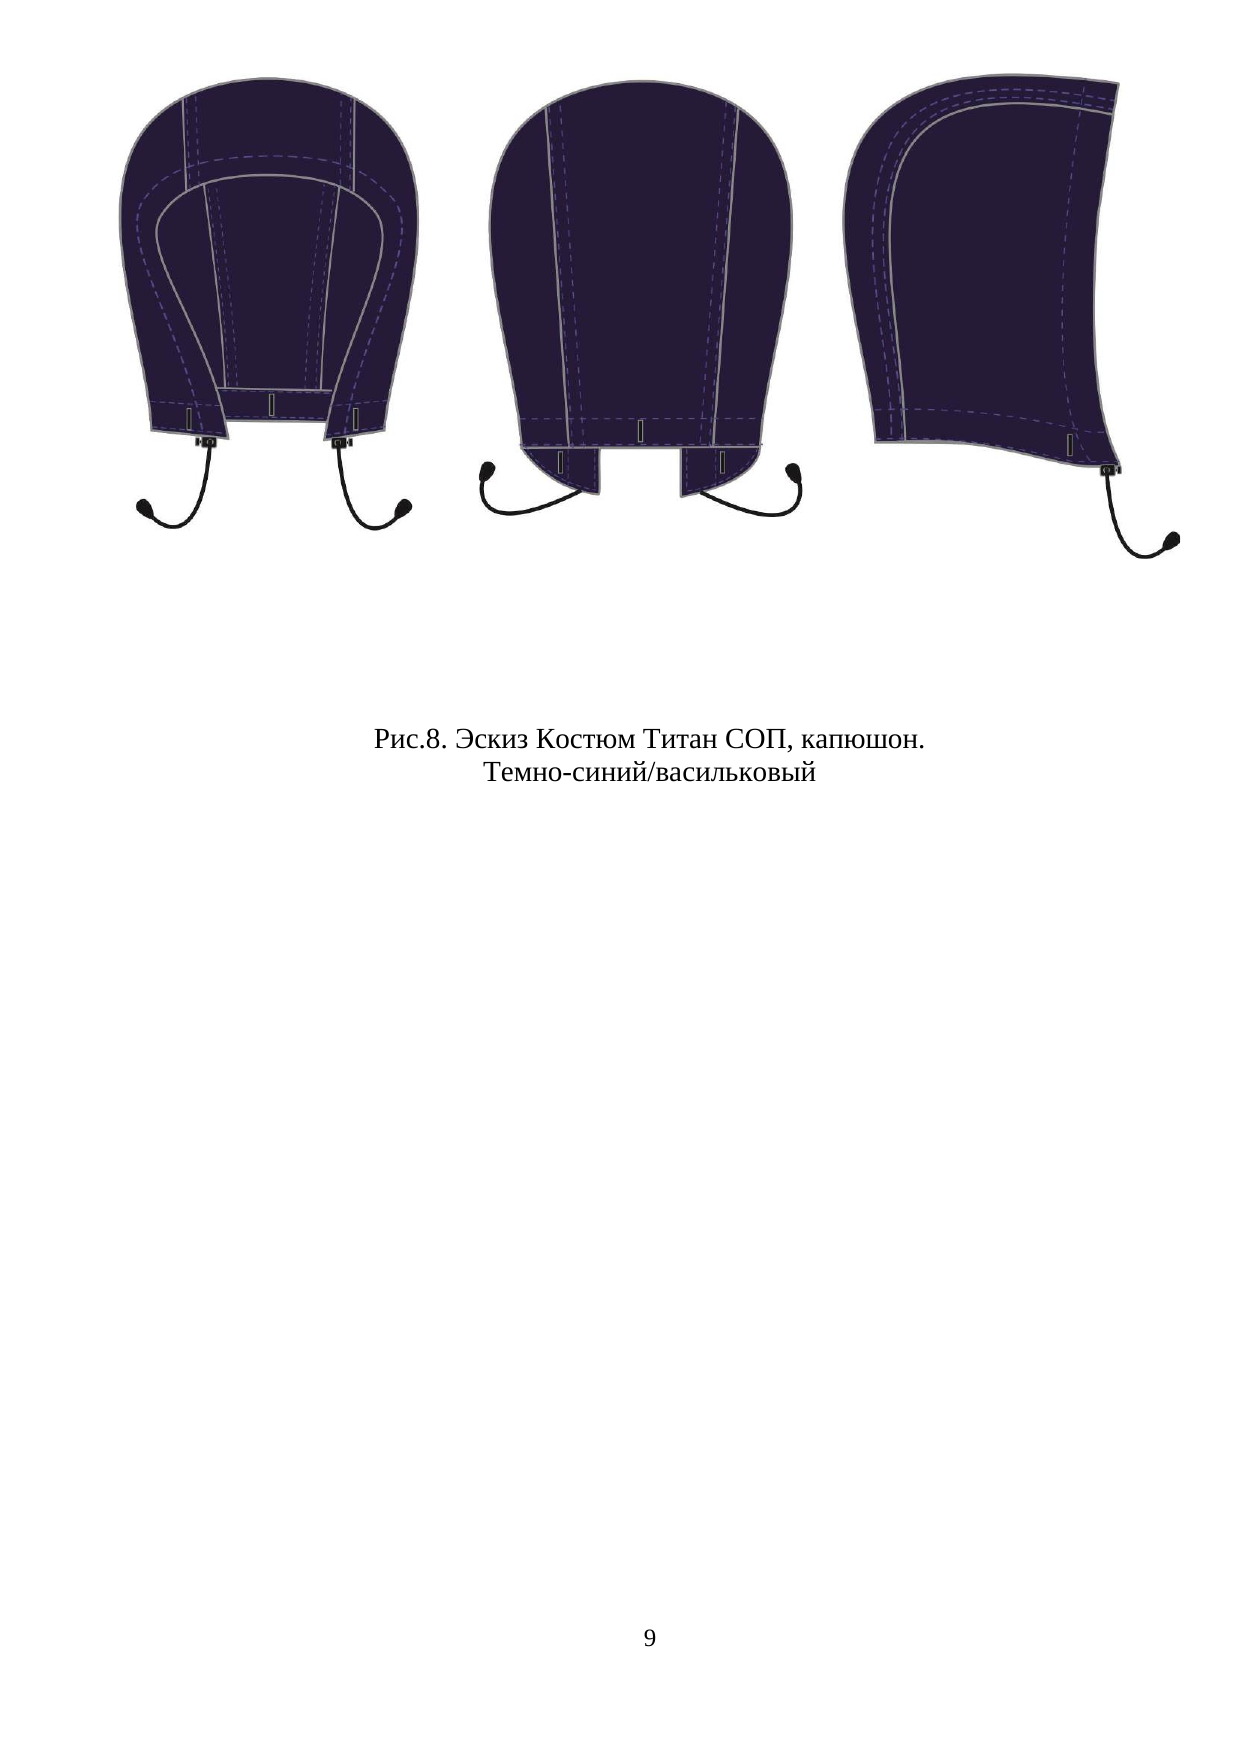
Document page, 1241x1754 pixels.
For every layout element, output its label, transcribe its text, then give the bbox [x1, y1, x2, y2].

text Темно-синий/васильковый [118, 754, 1181, 788]
picture [118, 73, 1181, 559]
text Рис.8. Эскиз Костюм Титан СОП, капюшон. [118, 721, 1181, 754]
